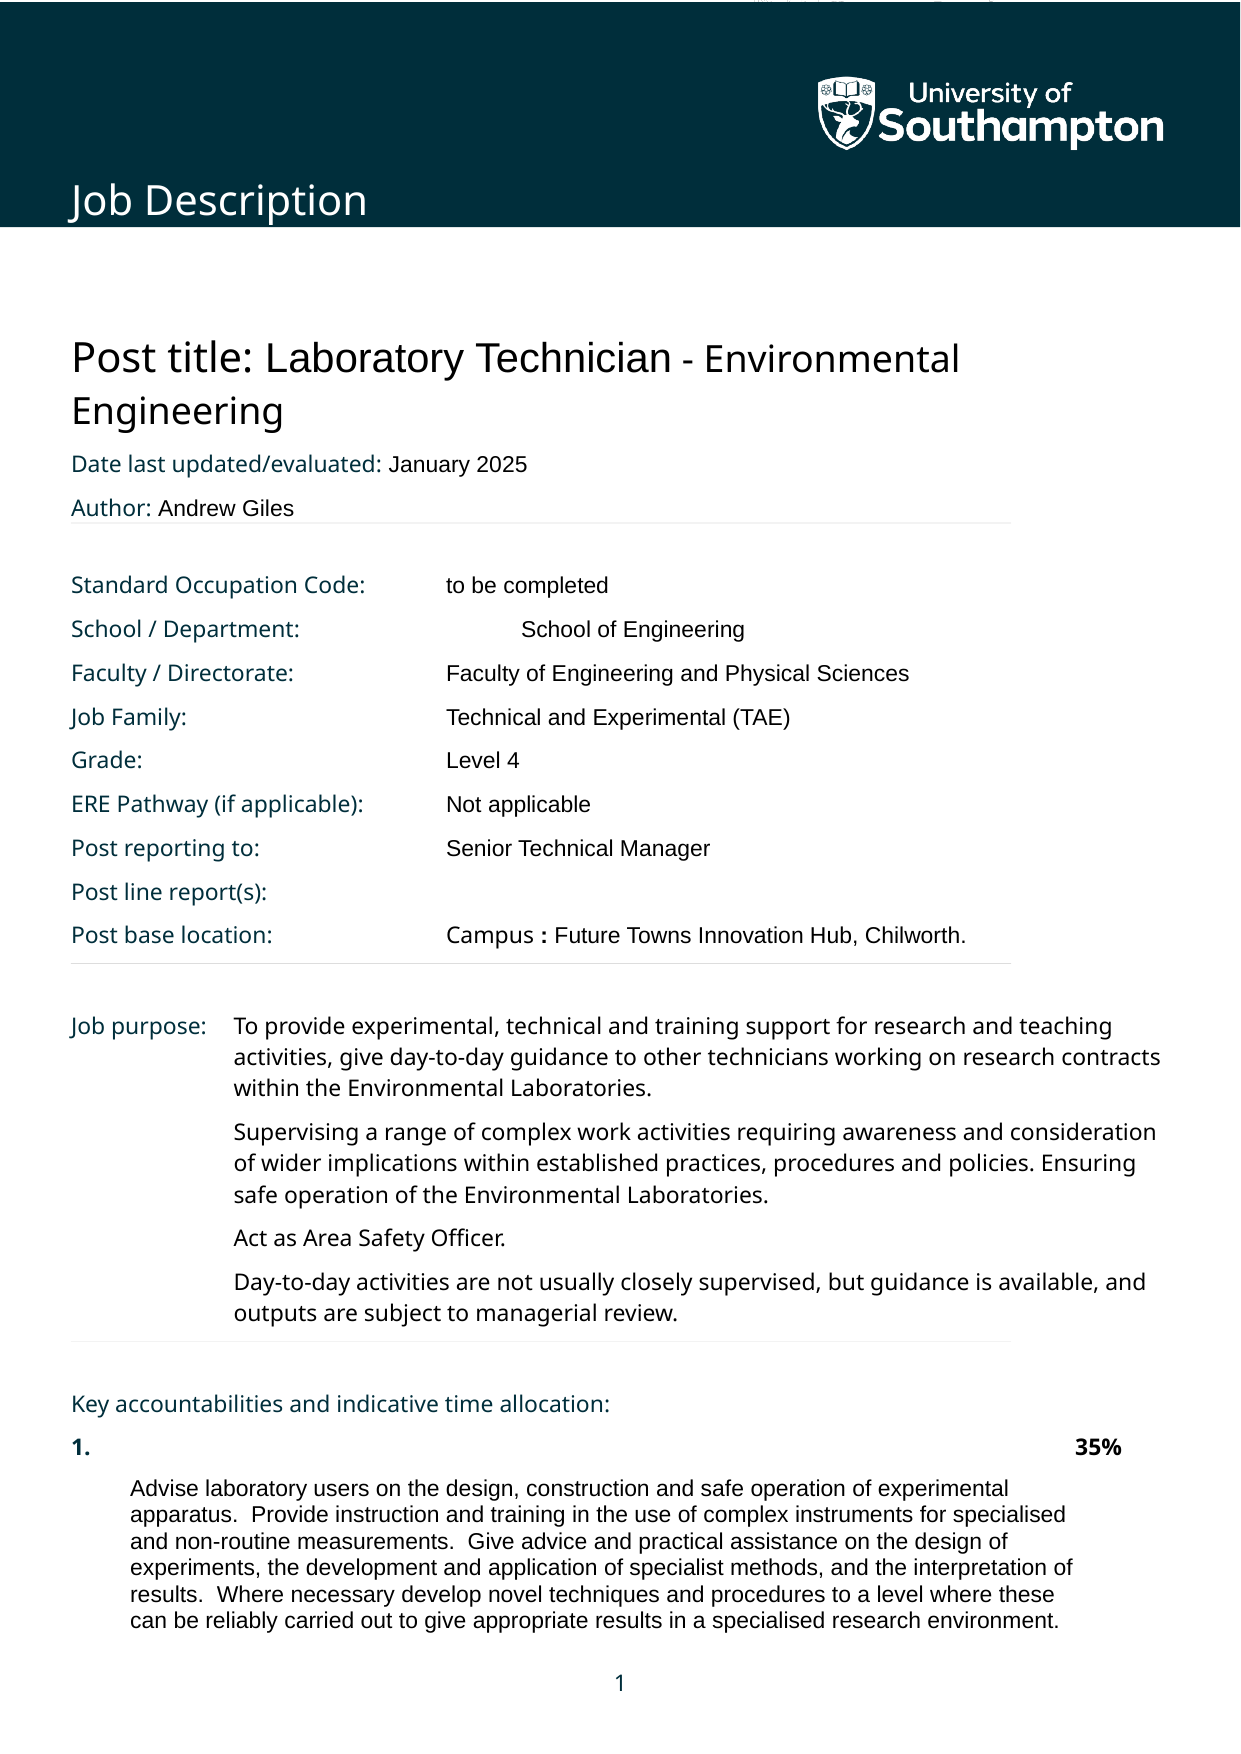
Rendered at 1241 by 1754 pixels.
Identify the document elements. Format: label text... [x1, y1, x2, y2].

text Post line report(s): [71, 876, 1169, 907]
text Act as Area Safety Officer. [233, 1222, 1169, 1253]
text Post reporting to: Senior Technical Manager [71, 832, 1169, 863]
text Post title: Laboratory Technician - Environmental Engineering [71, 328, 1169, 435]
subtitle Key accountabilities and indicative time allocation: [71, 1388, 1169, 1419]
text Job Description [71, 171, 1169, 228]
list Advise laboratory users on the design, construction and safe operation of experimental apparatus. Provide instruction and training in the use of complex instruments for specialised and non-routine measurements. Give advice and practical assistance on the design of experiments, the development and application of specialist methods, and the interpretation of results. Where necessary develop novel techniques and procedures to a level where these can be reliably carried out to give appropriate results in a specialised research environment. [130, 1475, 1075, 1633]
text Standard Occupation Code: to be completed [71, 569, 1169, 601]
text School / Department: School of Engineering [71, 613, 1169, 644]
text Faculty / Directorate: Faculty of Engineering and Physical Sciences [71, 657, 1169, 688]
text Grade: [71, 744, 1169, 776]
text Job purpose: To provide experimental, technical and training support for research and teaching activities, give day-to-day guidance to other technicians working on research contracts within the Environmental Laboratories. [71, 1010, 1169, 1103]
text Date last updated/evaluated: January 2025 [71, 448, 1169, 479]
text ERE Pathway (if applicable): [71, 788, 1169, 819]
text Job Family: [71, 701, 1169, 732]
text Post base location: : Future Towns Innovation Hub, Chilworth. [71, 919, 1169, 951]
list 35% [71, 1431, 1169, 1463]
text Day-to-day activities are not usually closely supervised, but guidance is available, and outputs are subject to managerial review. [233, 1266, 1169, 1328]
text Supervising a range of complex work activities requiring awareness and consideration of wider implications within established practices, procedures and policies. Ensuring safe operation of the Environmental Laboratories. [233, 1116, 1169, 1210]
text Author: Andrew Giles [71, 492, 1169, 557]
